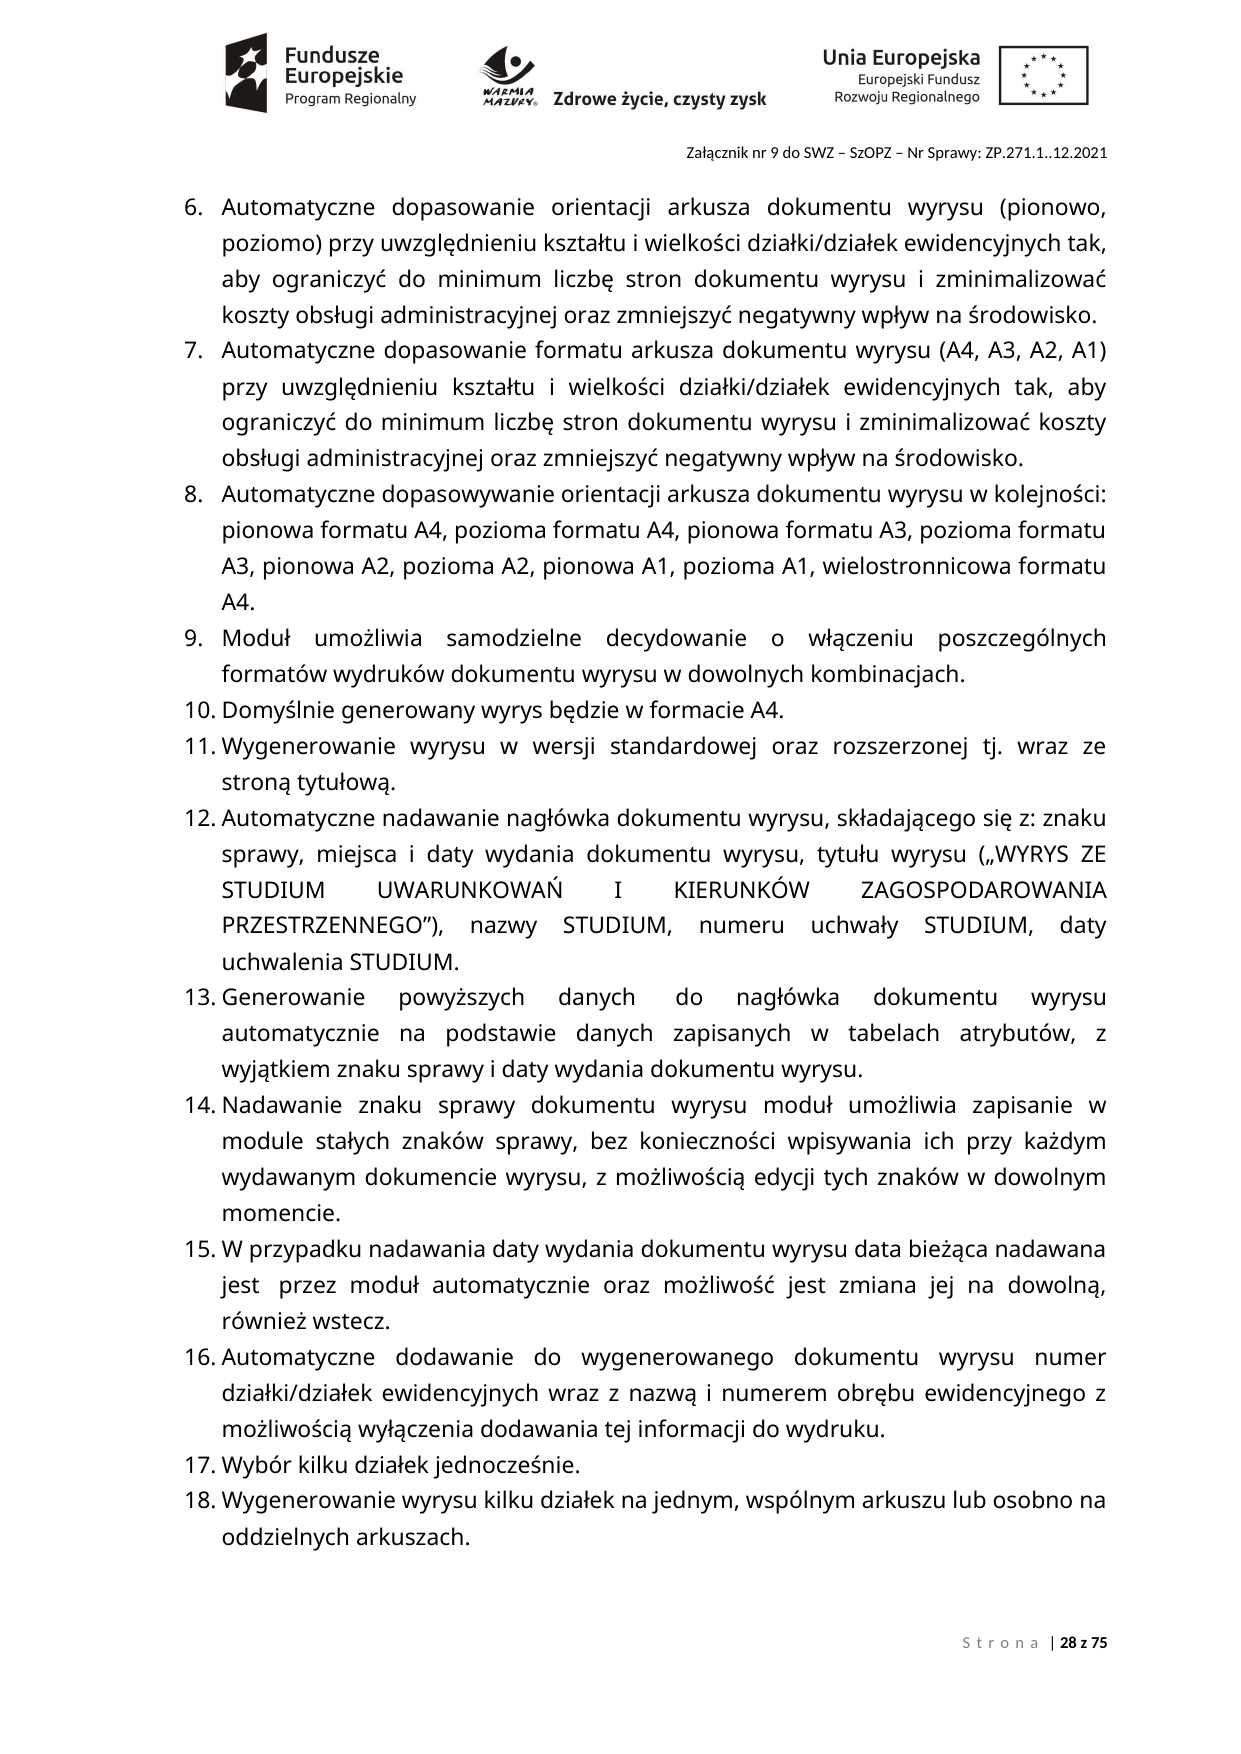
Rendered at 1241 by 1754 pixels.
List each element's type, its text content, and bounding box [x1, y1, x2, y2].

list Automatyczne dodawanie do wygenerowanego dokumentu wyrysu numer działki/działek ewidencyjnych wraz z nazwą i numerem obrębu ewidencyjnego z możliwością wyłączenia dodawania tej informacji do wydruku. [184, 1341, 1107, 1444]
list Generowanie powyższych danych do nagłówka dokumentu wyrysu automatycznie na podstawie danych zapisanych w tabelach atrybutów, z wyjątkiem znaku sprawy i daty wydania dokumentu wyrysu. [184, 981, 1107, 1084]
list Automatyczne nadawanie nagłówka dokumentu wyrysu, składającego się z: znaku sprawy, miejsca i daty wydania dokumentu wyrysu, tytułu wyrysu („WYRYS ZE STUDIUM UWARUNKOWAŃ I KIERUNKÓW ZAGOSPODAROWANIA PRZESTRZENNEGO”), nazwy STUDIUM, numeru uchwały STUDIUM, daty uchwalenia STUDIUM. [184, 802, 1107, 977]
list Automatyczne dopasowanie formatu arkusza dokumentu wyrysu (A4, A3, A2, A1) przy uwzględnieniu kształtu i wielkości działki/działek ewidencyjnych tak, aby ograniczyć do minimum liczbę stron dokumentu wyrysu i zminimalizować koszty obsługi administracyjnej oraz zmniejszyć negatywny wpływ na środowisko. [184, 334, 1107, 473]
list Nadawanie znaku sprawy dokumentu wyrysu moduł umożliwia zapisanie w module stałych znaków sprawy, bez konieczności wpisywania ich przy każdym wydawanym dokumencie wyrysu, z możliwością edycji tych znaków w dowolnym momencie. [184, 1089, 1107, 1228]
list Wygenerowanie wyrysu w wersji standardowej oraz rozszerzonej tj. wraz ze stroną tytułową. [184, 730, 1107, 797]
list Automatyczne dopasowywanie orientacji arkusza dokumentu wyrysu w kolejności: pionowa formatu A4, pozioma formatu A4, pionowa formatu A3, pozioma formatu A3, pionowa A2, pozioma A2, pionowa A1, pozioma A1, wielostronnicowa formatu A4. [184, 478, 1107, 617]
list W przypadku nadawania daty wydania dokumentu wyrysu data bieżąca nadawana jest przez moduł automatycznie oraz możliwość jest zmiana jej na dowolną, również wstecz. [184, 1233, 1107, 1336]
list Wygenerowanie wyrysu kilku działek na jednym, wspólnym arkuszu lub osobno na oddzielnych arkuszach. [184, 1484, 1107, 1552]
list Moduł umożliwia samodzielne decydowanie o włączeniu poszczególnych formatów wydruków dokumentu wyrysu w dowolnych kombinacjach. [184, 622, 1107, 689]
list Automatyczne dopasowanie orientacji arkusza dokumentu wyrysu (pionowo, poziomo) przy uwzględnieniu kształtu i wielkości działki/działek ewidencyjnych tak, aby ograniczyć do minimum liczbę stron dokumentu wyrysu i zminimalizować koszty obsługi administracyjnej oraz zmniejszyć negatywny wpływ na środowisko. [184, 191, 1107, 330]
picture [206, 13, 1108, 133]
list Wybór kilku działek jednocześnie. [184, 1448, 1107, 1480]
list Domyślnie generowany wyrys będzie w formacie A4. [184, 694, 1107, 725]
